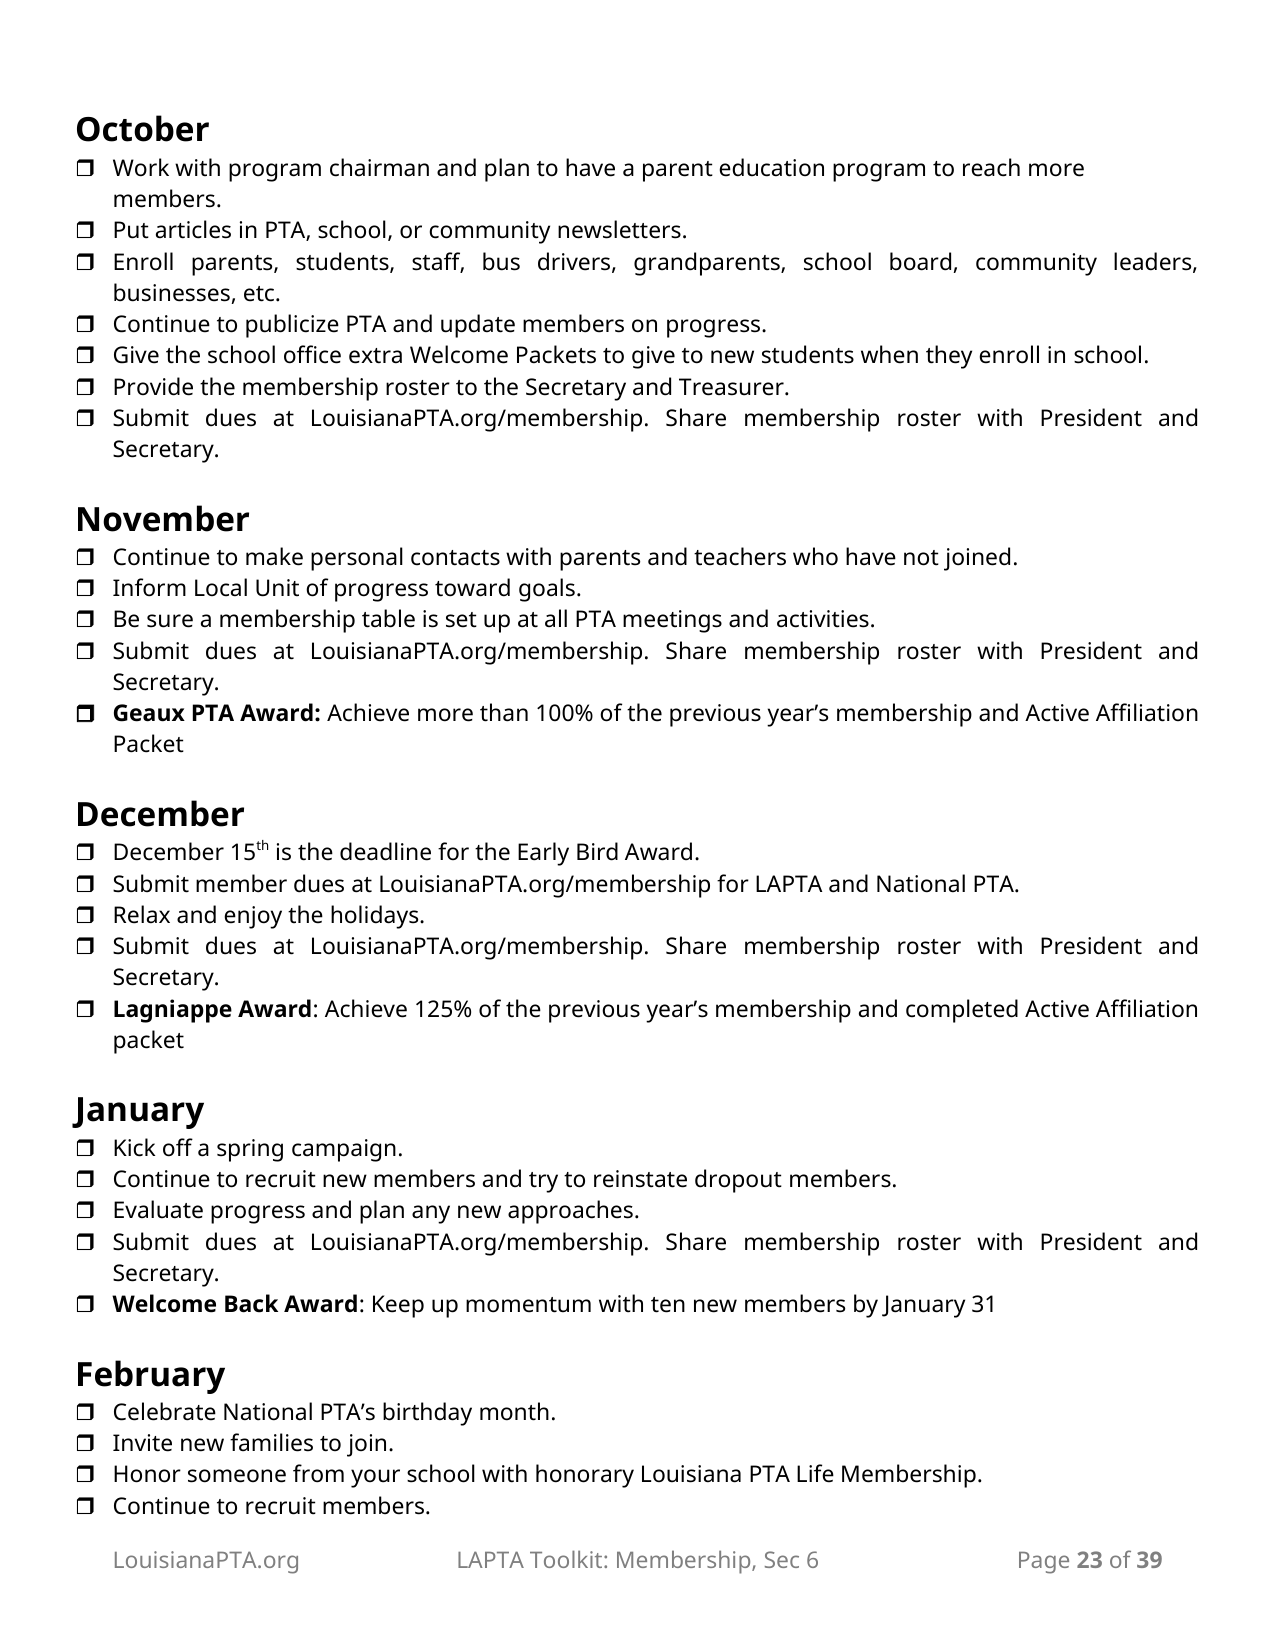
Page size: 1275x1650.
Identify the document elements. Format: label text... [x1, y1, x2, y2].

list Geaux PTA Award: Achieve more than 100% of the previous year’s membership and Active Affiliation Packet [75, 697, 1200, 759]
list Welcome Back Award: Keep up momentum with ten new members by January 31 [75, 1288, 1200, 1319]
list Submit dues at LouisianaPTA.org/membership. Share membership roster with President and Secretary. [75, 930, 1200, 992]
list Provide the membership roster to the Secretary and Treasurer. [75, 370, 1200, 402]
list Invite new families to join. [75, 1427, 1200, 1458]
list Submit dues at LouisianaPTA.org/membership. Share membership roster with President and Secretary. [75, 402, 1200, 464]
subtitle January [75, 1086, 1200, 1132]
list Celebrate National PTA’s birthday month. [75, 1396, 1200, 1427]
list Kick off a spring campaign. [75, 1132, 1200, 1163]
list Submit dues at LouisianaPTA.org/membership. Share membership roster with President and Secretary. [75, 634, 1200, 697]
list Be sure a membership table is set up at all PTA meetings and activities. [75, 603, 1200, 634]
list Continue to make personal contacts with parents and teachers who have not joined. [75, 541, 1200, 572]
list Enroll parents, students, staff, bus drivers, grandparents, school board, community leaders, businesses, etc. [75, 245, 1200, 308]
subtitle October [75, 106, 1200, 152]
list Evaluate progress and plan any new approaches. [75, 1194, 1200, 1225]
list Honor someone from your school with honorary Louisiana PTA Life Membership. [75, 1458, 1200, 1489]
list Submit dues at LouisianaPTA.org/membership. Share membership roster with President and Secretary. [75, 1225, 1200, 1288]
subtitle February [75, 1350, 1200, 1396]
list Put articles in PTA, school, or community newsletters. [75, 214, 1200, 245]
subtitle November [75, 495, 1200, 541]
list Work with program chairman and plan to have a parent education program to reach more members. [75, 152, 1200, 214]
list Continue to recruit new members and try to reinstate dropout members. [75, 1163, 1200, 1194]
list Lagniappe Award: Achieve 125% of the previous year’s membership and completed Active Affiliation packet [75, 992, 1200, 1055]
list Submit member dues at LouisianaPTA.org/membership for LAPTA and National PTA. [75, 867, 1200, 899]
list Inform Local Unit of progress toward goals. [75, 572, 1200, 603]
list Continue to publicize PTA and update members on progress. [75, 308, 1200, 339]
list Continue to recruit members. [75, 1489, 1200, 1521]
list December 15th is the deadline for the Early Bird Award. [75, 836, 1200, 867]
list Relax and enjoy the holidays. [75, 899, 1200, 930]
subtitle December [75, 791, 1200, 836]
list Give the school office extra Welcome Packets to give to new students when they enroll in school. [75, 339, 1200, 370]
